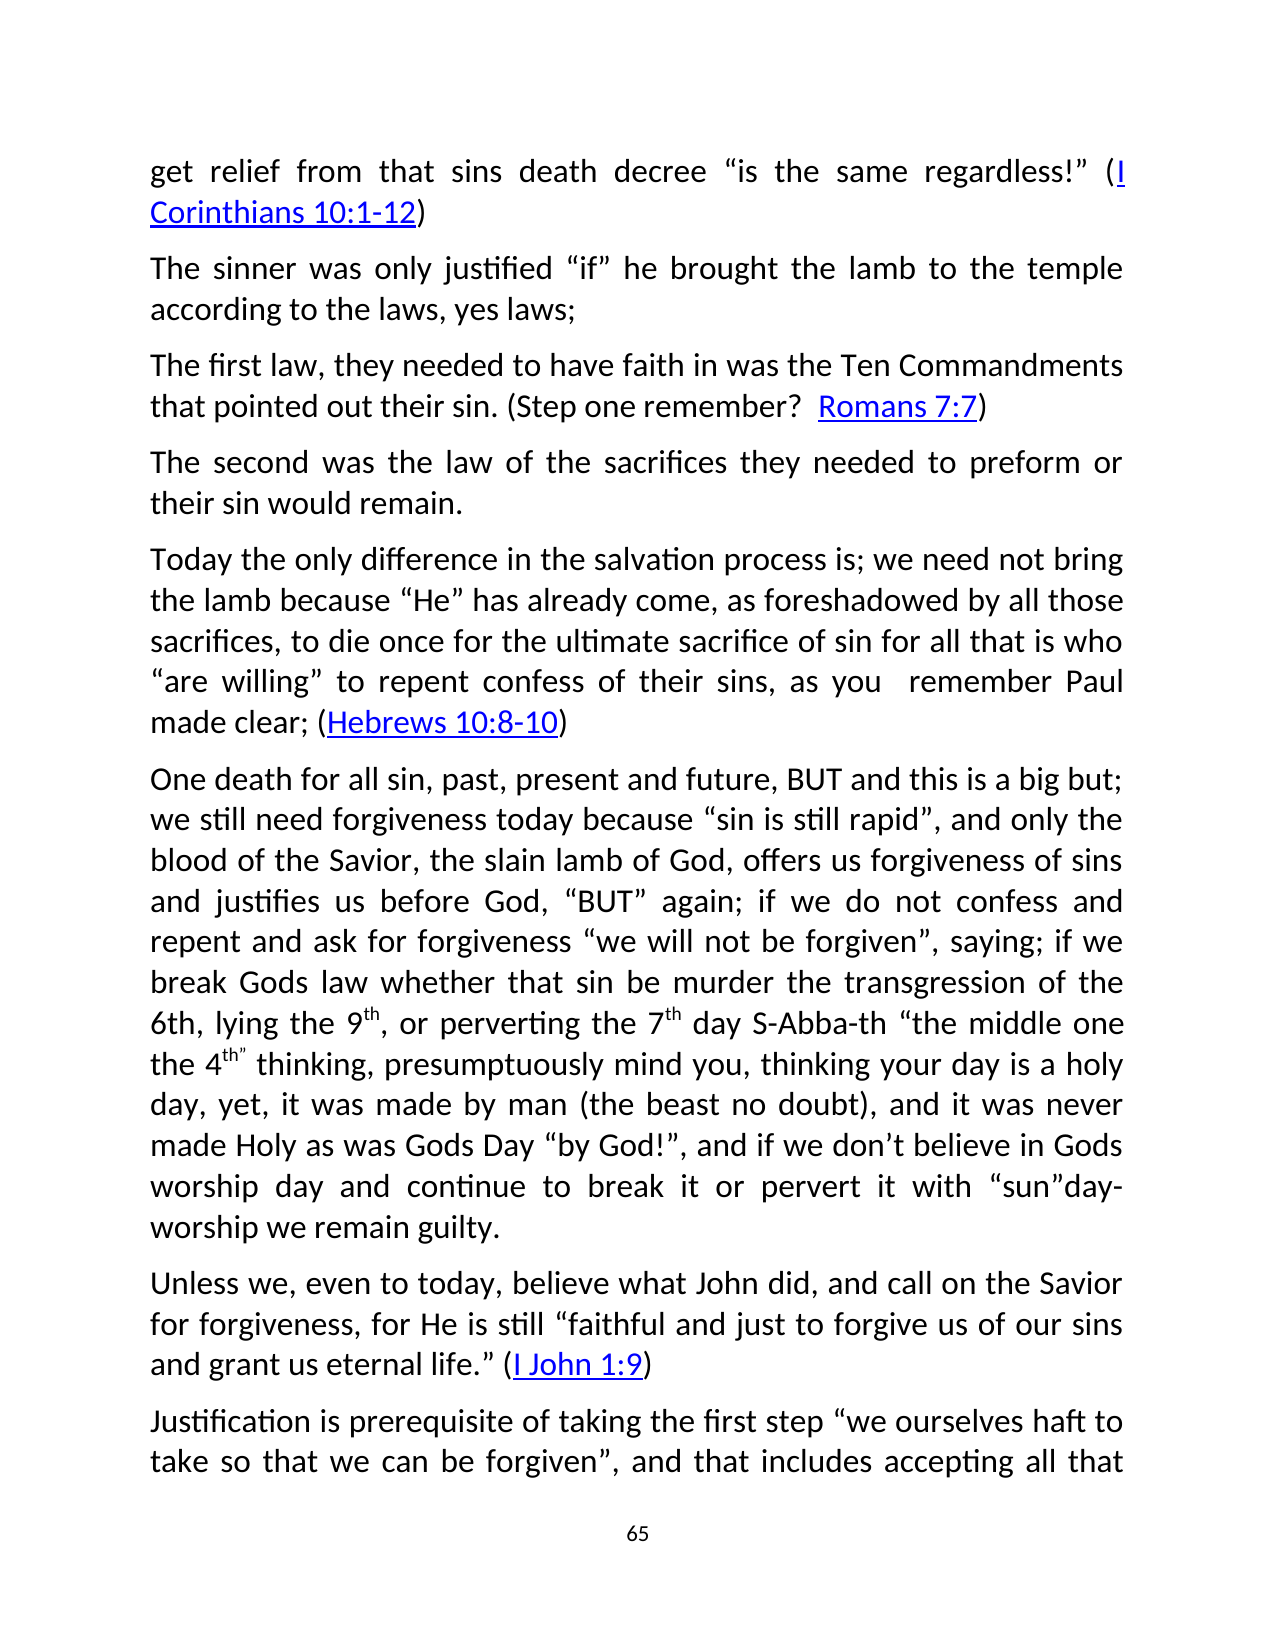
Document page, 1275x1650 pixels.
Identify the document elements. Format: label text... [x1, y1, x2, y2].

text The sinner was only justified “if” he brought the lamb to the temple according to the laws, yes laws; [150, 247, 1125, 328]
text Unless we, even to today, believe what John did, and call on the Savior for forgiveness, for He is still “faithful and just to forgive us of our sins and grant us eternal life.” (I John 1:9) [150, 1262, 1125, 1384]
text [150, 1400, 1125, 1481]
text The first law, they needed to have faith in was the Ten Commandments that pointed out their sin. (Step one remember? Romans 7:7) [150, 344, 1125, 426]
text Today the only difference in the salvation process is; we need not bring the lamb because “He” has already come, as foreshadowed by all those sacrifices, to die once for the ultimate sacrifice of sin for all that is who “are willing” to repent confess of their sins, as you remember Paul made clear; (Hebrews 10:8-10) [150, 538, 1125, 742]
text The second was the law of the sacrifices they needed to preform or their sin would remain. [150, 441, 1125, 523]
text One death for all sin, past, present and future, BUT and this is a big but; we still need forgiveness today because “sin is still rapid”, and only the blood of the Savior, the slain lamb of God, offers us forgiveness of sins and justifies us before God, “BUT” again; if we do not confess and repent and ask for forgiveness “we will not be forgiven”, saying; if we break Gods law whether that sin be murder the transgression of the 6th, lying the 9th, or perverting the 7th day S-Abba-th “the middle one the 4th” thinking, presumptuously mind you, thinking your day is a holy day, yet, it was made by man (the beast no doubt), and it was never made Holy as was Gods Day “by God!”, and if we don’t believe in Gods worship day and continue to break it or pervert it with “sun”day-worship we remain guilty. [150, 758, 1125, 1246]
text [150, 150, 1125, 231]
